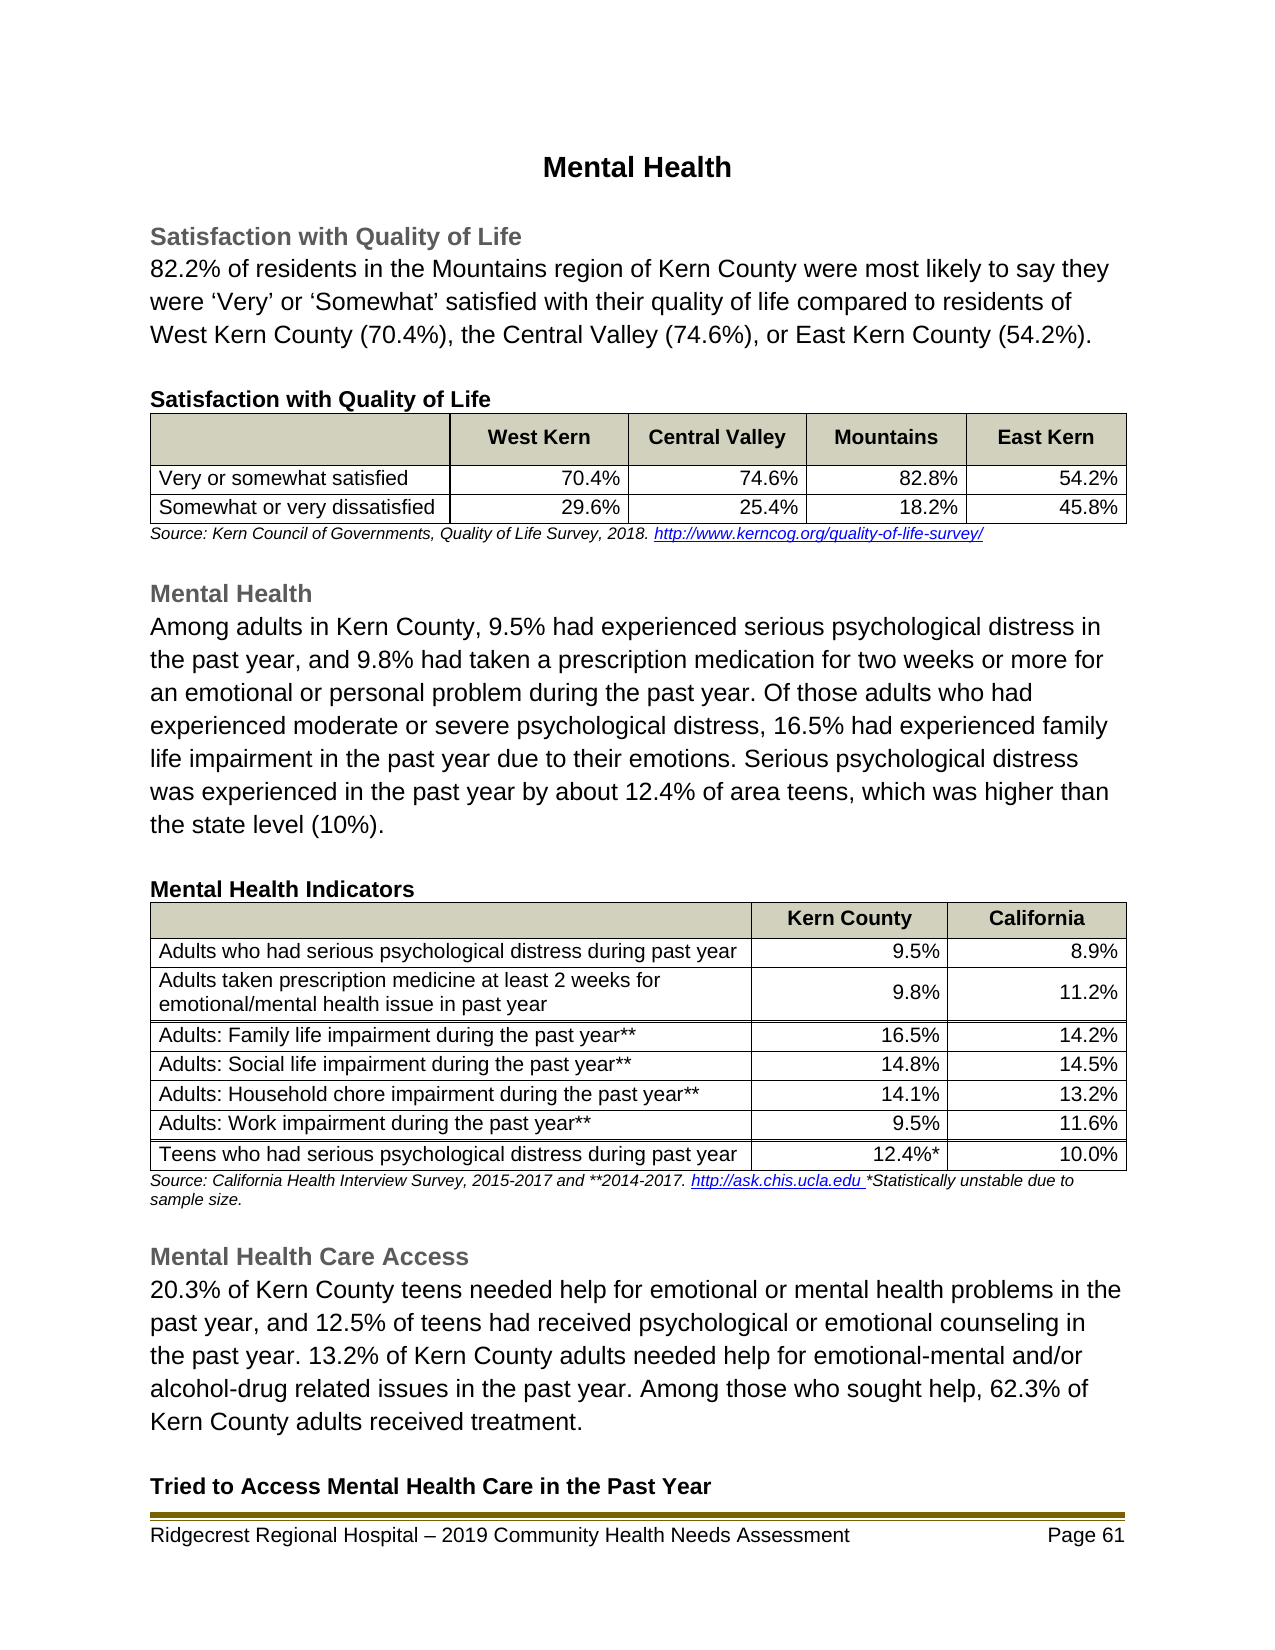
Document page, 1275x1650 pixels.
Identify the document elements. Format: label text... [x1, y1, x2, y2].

text Tried to Access Mental Health Care in the Past Year [150, 1473, 1125, 1499]
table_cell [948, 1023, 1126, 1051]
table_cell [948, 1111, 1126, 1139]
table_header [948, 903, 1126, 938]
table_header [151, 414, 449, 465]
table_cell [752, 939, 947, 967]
subtitle Satisfaction with Quality of Life [150, 222, 1125, 250]
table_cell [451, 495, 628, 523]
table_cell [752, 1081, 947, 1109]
text Satisfaction with Quality of Life [150, 386, 1125, 412]
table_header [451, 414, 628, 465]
text 20.3% of Kern County teens needed help for emotional or mental health problems in the past year, and 12.5% of teens had received psychological or emotional counseling in the past year. 13.2% of Kern County adults needed help for emotional-mental and/or alcohol-drug related issues in the past year. Among those who sought help, 62.3% of Kern County adults received treatment. [150, 1275, 1125, 1436]
text Among adults in Kern County, 9.5% had experienced serious psychological distress in the past year, and 9.8% had taken a prescription medication for two weeks or more for an emotional or personal problem during the past year. Of those adults who had experienced moderate or severe psychological distress, 16.5% had experienced family life impairment in the past year due to their emotions. Serious psychological distress was experienced in the past year by about 12.4% of area teens, which was higher than the state level (10%). [150, 612, 1125, 838]
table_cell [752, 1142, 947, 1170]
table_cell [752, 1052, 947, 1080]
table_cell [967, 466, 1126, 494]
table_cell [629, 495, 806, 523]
subtitle Mental Health [150, 579, 1125, 608]
text Mental Health Indicators [150, 876, 1125, 902]
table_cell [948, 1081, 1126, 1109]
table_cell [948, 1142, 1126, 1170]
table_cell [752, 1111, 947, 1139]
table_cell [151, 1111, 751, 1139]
subtitle Mental Health Care Access [150, 1242, 1125, 1271]
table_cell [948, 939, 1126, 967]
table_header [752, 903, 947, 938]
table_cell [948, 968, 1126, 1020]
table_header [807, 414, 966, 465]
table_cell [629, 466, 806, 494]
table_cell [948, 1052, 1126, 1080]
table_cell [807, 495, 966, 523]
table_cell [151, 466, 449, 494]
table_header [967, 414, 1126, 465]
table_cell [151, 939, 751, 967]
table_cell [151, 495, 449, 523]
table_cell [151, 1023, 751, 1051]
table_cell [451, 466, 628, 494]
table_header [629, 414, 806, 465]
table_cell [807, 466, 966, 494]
text Source: California Health Interview Survey, 2015-2017 and **2014-2017. http://ask.chis.ucla.edu *Statistically unstable due to sample size. [150, 1171, 1125, 1209]
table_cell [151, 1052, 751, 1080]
text Source: Kern Council of Governments, Quality of Life Survey, 2018. http://www.kerncog.org/quality-of-life-survey/ [150, 524, 1125, 543]
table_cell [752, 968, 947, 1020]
subtitle Mental Health [150, 150, 1125, 183]
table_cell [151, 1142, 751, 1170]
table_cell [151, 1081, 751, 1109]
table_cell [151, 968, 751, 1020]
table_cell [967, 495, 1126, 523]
text 82.2% of residents in the Mountains region of Kern County were most likely to say they were ‘Very’ or ‘Somewhat’ satisfied with their quality of life compared to residents of West Kern County (70.4%), the Central Valley (74.6%), or East Kern County (54.2%). [150, 254, 1125, 349]
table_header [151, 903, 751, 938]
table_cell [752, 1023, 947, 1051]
